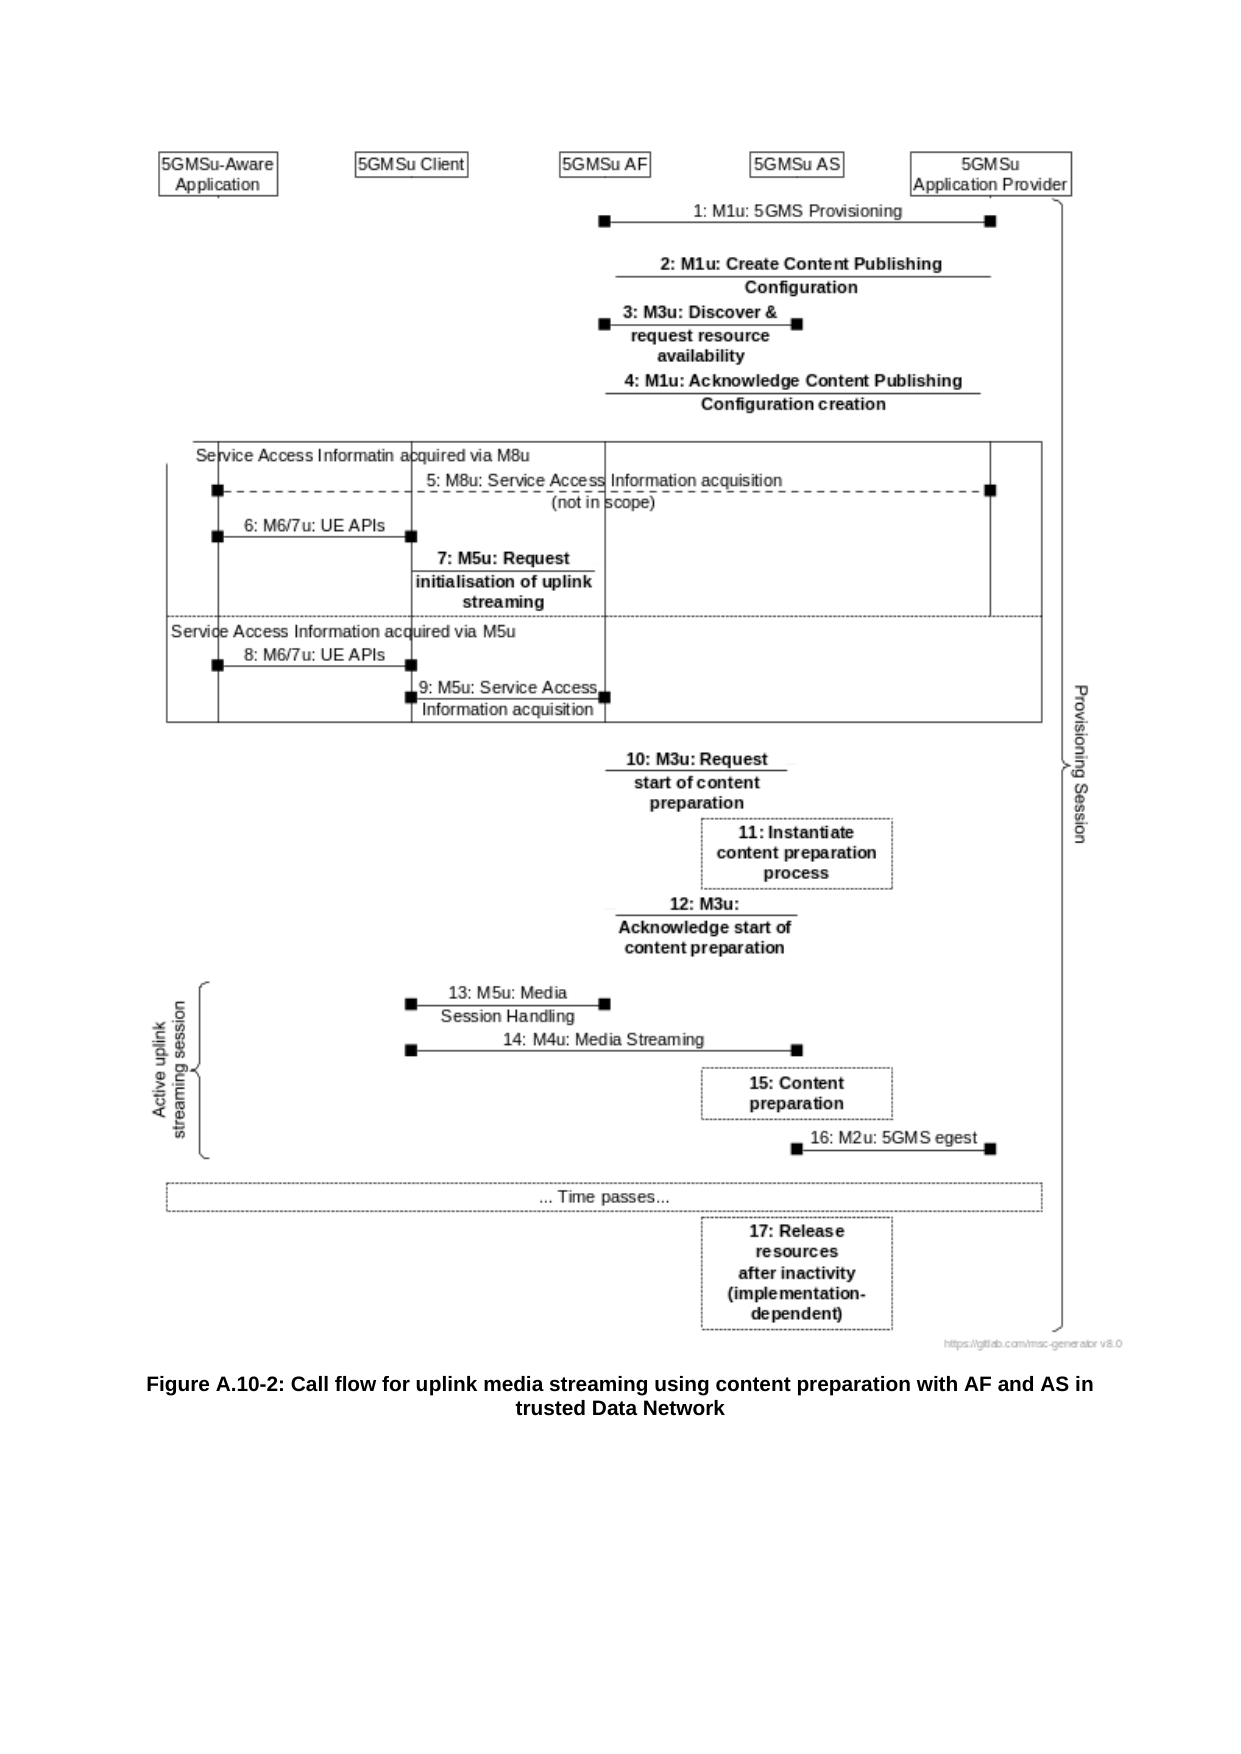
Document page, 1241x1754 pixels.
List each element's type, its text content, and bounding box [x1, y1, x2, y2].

text Figure A.10-2: Call flow for uplink media streaming using content preparation with AF and AS in trusted Data Network [118, 1372, 1122, 1420]
